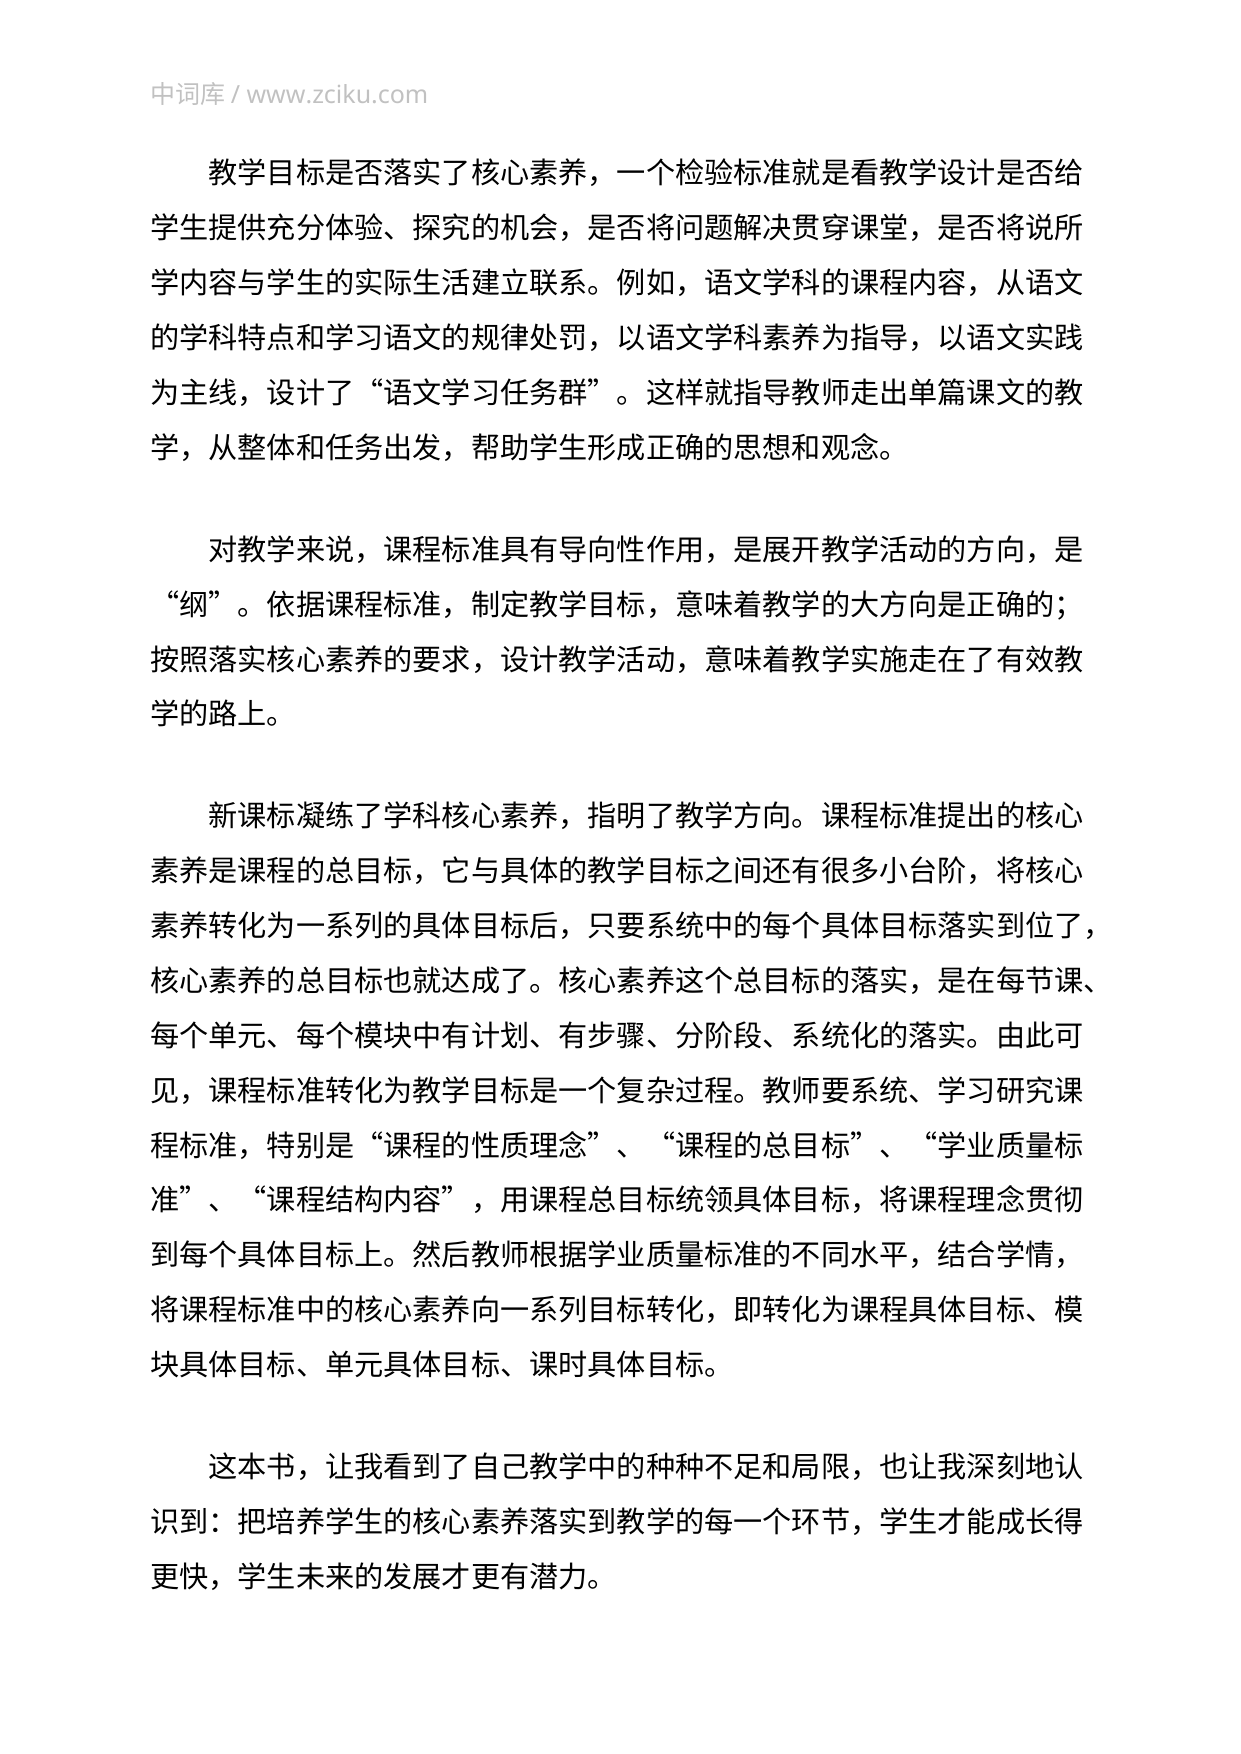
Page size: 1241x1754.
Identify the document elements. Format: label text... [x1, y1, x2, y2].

text 教学目标是否落实了核心素养，一个检验标准就是看教学设计是否给学生提供充分体验、探究的机会，是否将问题解决贯穿课堂，是否将说所学内容与学生的实际生活建立联系。例如，语文学科的课程内容，从语文的学科特点和学习语文的规律处罚，以语文学科素养为指导，以语文实践为主线，设计了“语文学习任务群”。这样就指导教师走出单篇课文的教学，从整体和任务出发，帮助学生形成正确的思想和观念。 [150, 150, 1090, 467]
text 这本书，让我看到了自己教学中的种种不足和局限，也让我深刻地认识到：把培养学生的核心素养落实到教学的每一个环节，学生才能成长得更快，学生未来的发展才更有潜力。 [150, 1443, 1090, 1596]
text 新课标凝练了学科核心素养，指明了教学方向。课程标准提出的核心素养是课程的总目标，它与具体的教学目标之间还有很多小台阶，将核心素养转化为一系列的具体目标后，只要系统中的每个具体目标落实到位了，核心素养的总目标也就达成了。核心素养这个总目标的落实，是在每节课、每个单元、每个模块中有计划、有步骤、分阶段、系统化的落实。由此可见，课程标准转化为教学目标是一个复杂过程。教师要系统、学习研究课程标准，特别是“课程的性质理念”、“课程的总目标”、“学业质量标准”、“课程结构内容”，用课程总目标统领具体目标，将课程理念贯彻到每个具体目标上。然后教师根据学业质量标准的不同水平，结合学情，将课程标准中的核心素养向一系列目标转化，即转化为课程具体目标、模块具体目标、单元具体目标、课时具体目标。 [150, 793, 1090, 1384]
text 对教学来说，课程标准具有导向性作用，是展开教学活动的方向，是“纲”。依据课程标准，制定教学目标，意味着教学的大方向是正确的；按照落实核心素养的要求，设计教学活动，意味着教学实施走在了有效教学的路上。 [150, 526, 1090, 733]
